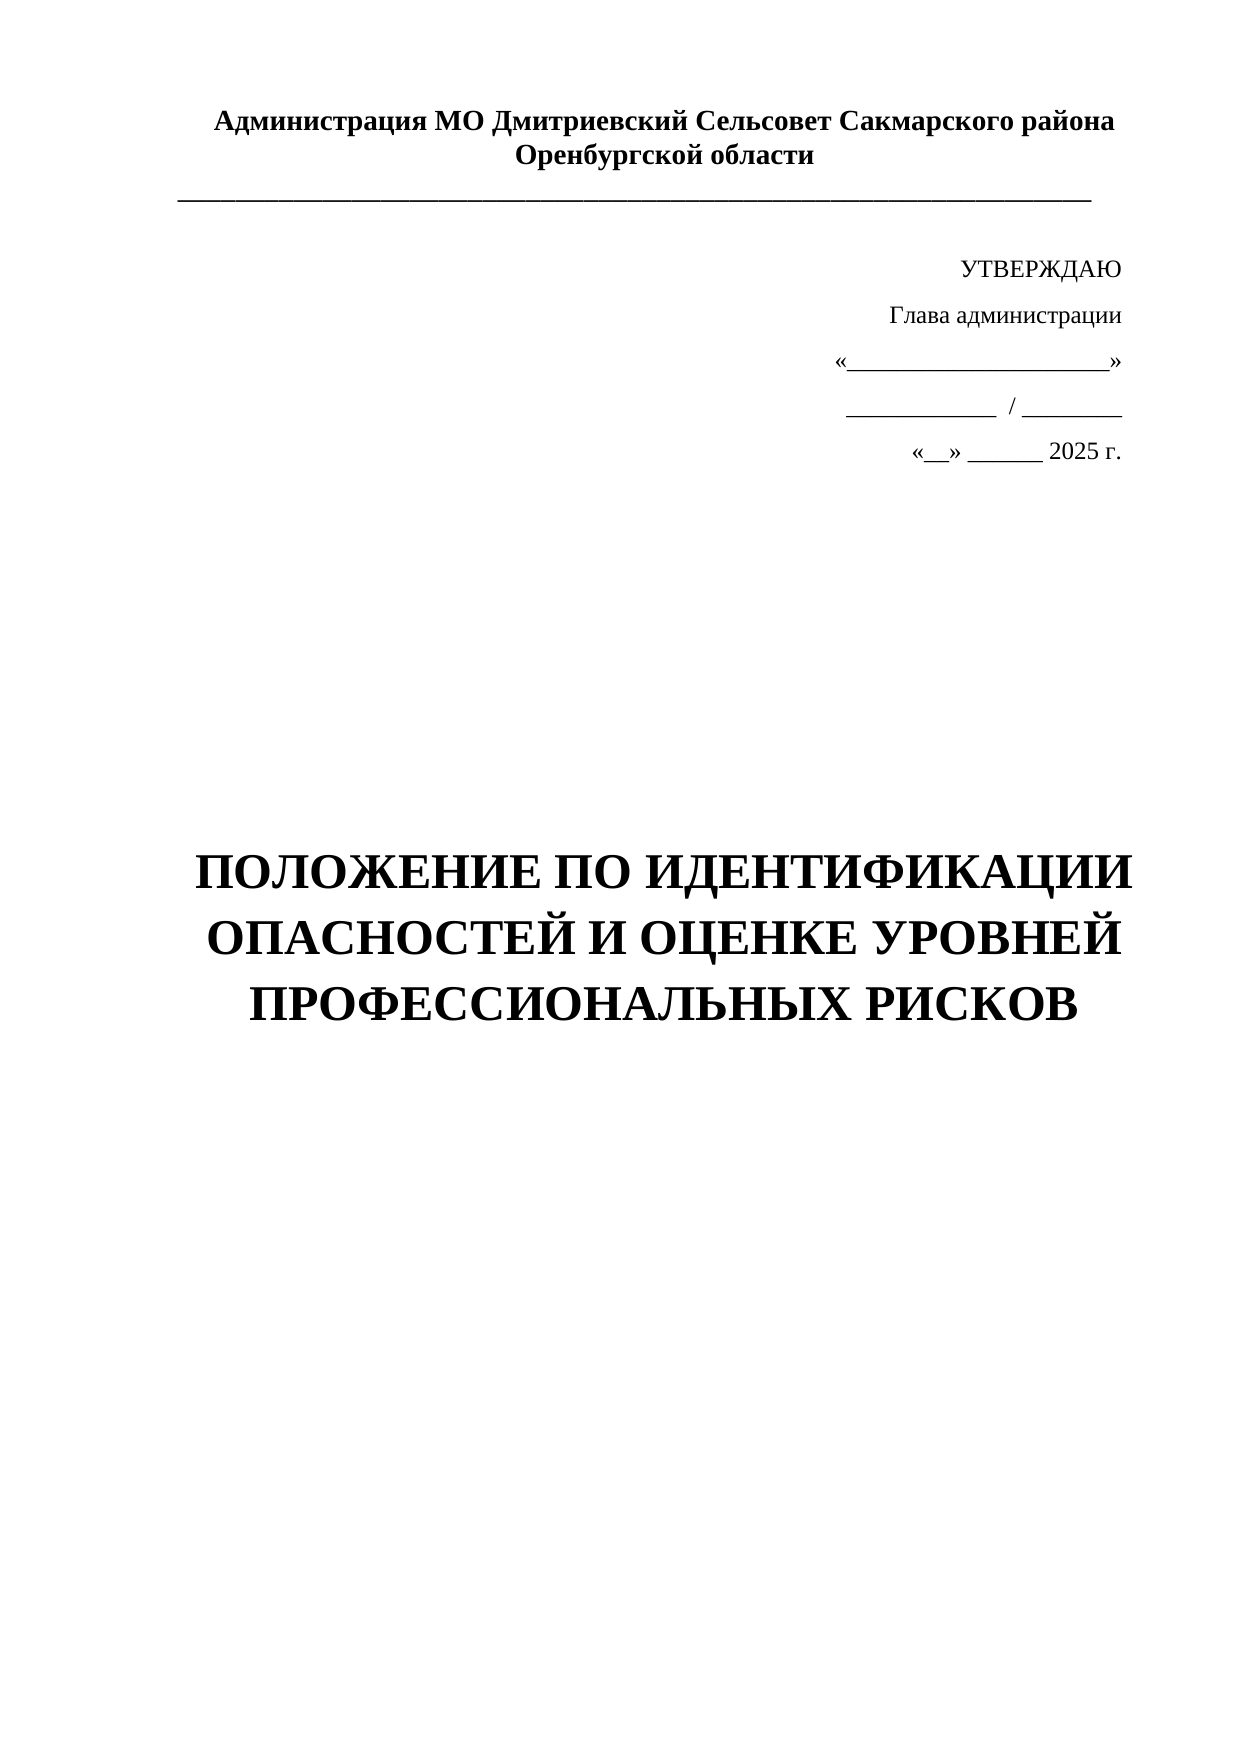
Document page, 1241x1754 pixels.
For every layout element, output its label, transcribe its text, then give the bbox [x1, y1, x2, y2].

table_cell Глава администрации [679, 300, 1133, 345]
text _______________________________________________________________ [177, 171, 1152, 206]
table_header УТВЕРЖДАЮ [679, 255, 1133, 300]
table_cell «_____________________» [679, 345, 1133, 391]
text Администрация МО Дмитриевский Сельсовет Сакмарского района Оренбургской области [177, 103, 1152, 171]
text ПОЛОЖЕНИЕ ПО ИДЕНТИФИКАЦИИ ОПАСНОСТЕЙ И ОЦЕНКЕ УРОВНЕЙ ПРОФЕССИОНАЛЬНЫХ РИСКОВ [177, 842, 1152, 1032]
table_cell «__» ______ 2025 г. [679, 436, 1133, 482]
table_cell ____________ / ________ [679, 391, 1133, 436]
